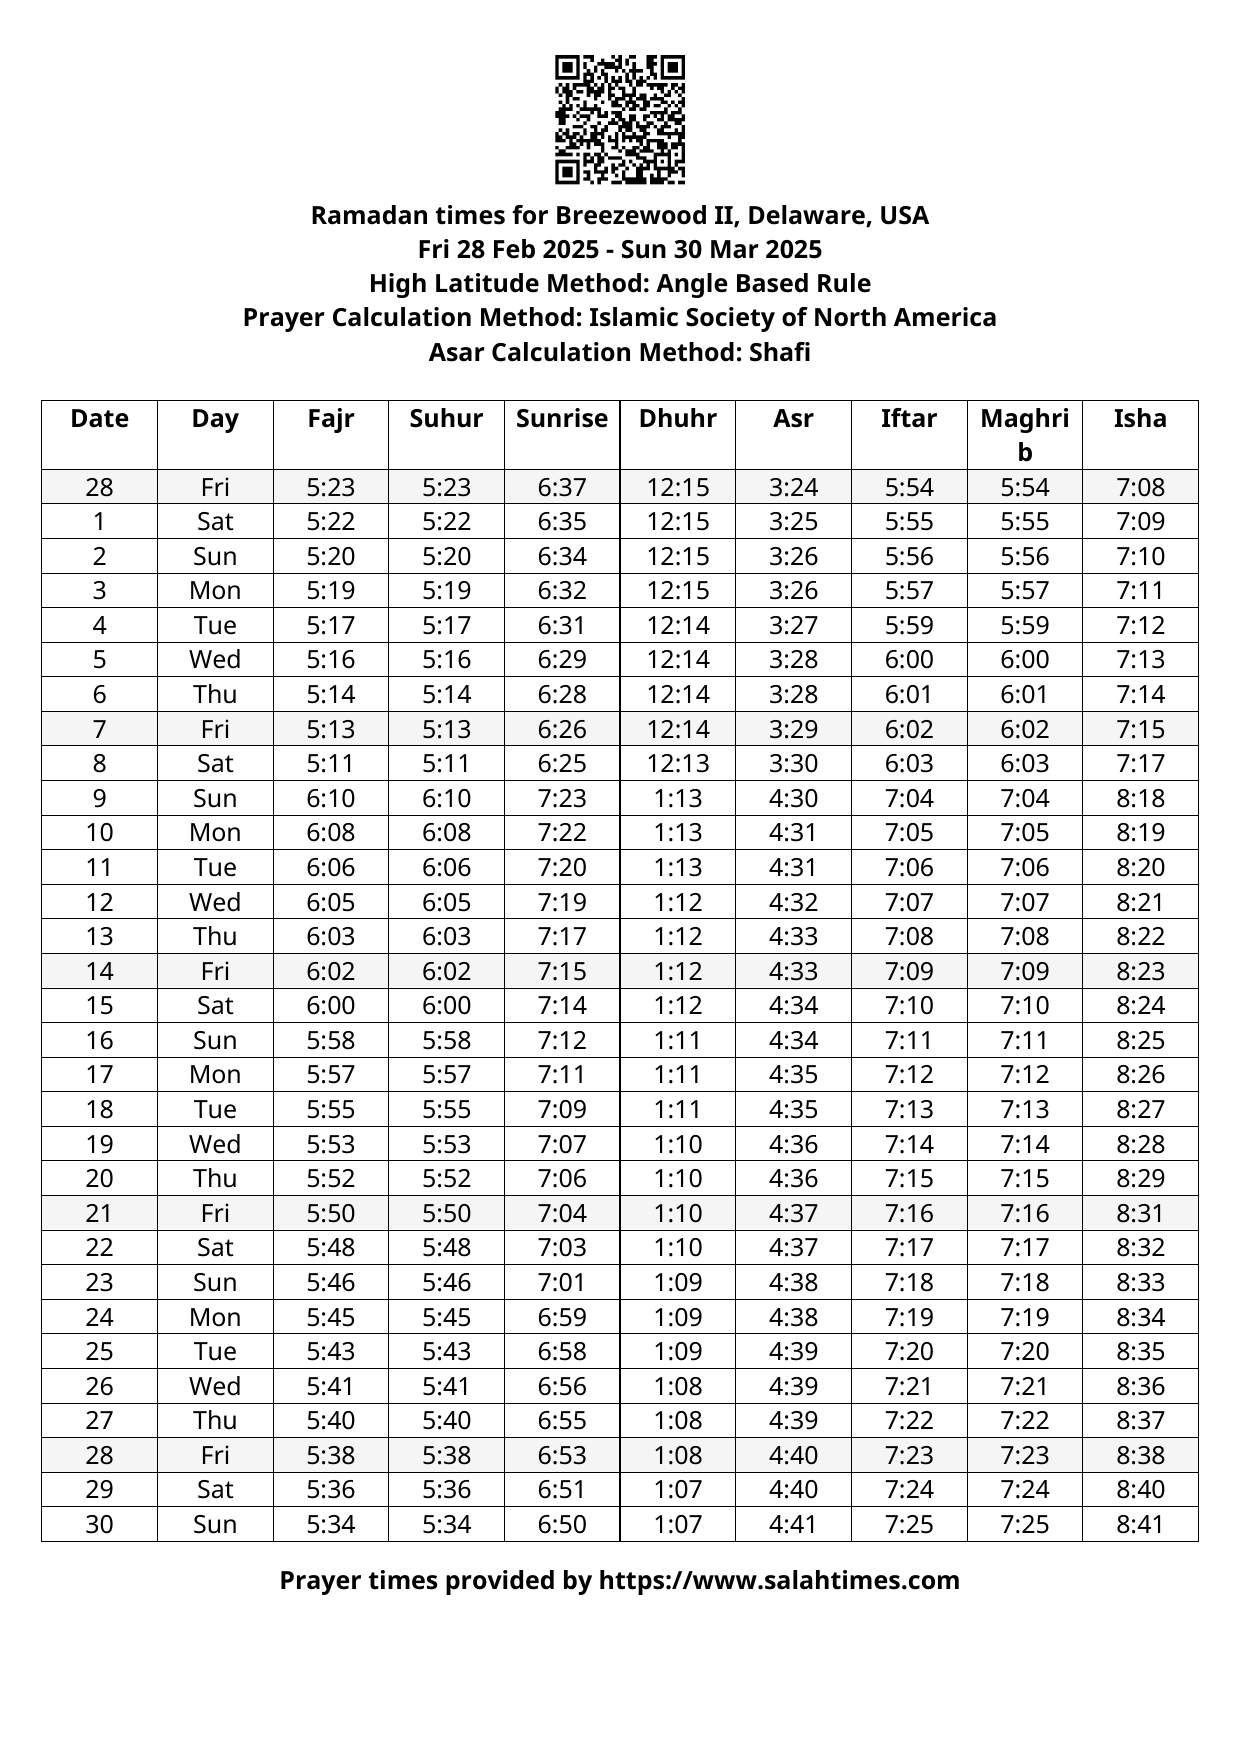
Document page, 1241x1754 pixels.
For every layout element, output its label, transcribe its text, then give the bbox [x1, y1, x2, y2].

table_cell 3:25 [736, 504, 851, 538]
table_cell 5:52 [389, 1161, 504, 1195]
table_cell 7:06 [852, 850, 967, 884]
table_cell Sat [158, 1231, 273, 1264]
table_header Suhur [389, 401, 504, 469]
table_cell 6:06 [389, 850, 504, 884]
table_cell 23 [42, 1265, 157, 1299]
table_cell 7:09 [505, 1092, 619, 1126]
table_cell 5:34 [274, 1507, 388, 1541]
picture [542, 41, 699, 198]
table_cell 8:29 [1083, 1161, 1198, 1195]
table_cell 5:43 [274, 1334, 388, 1368]
table_cell 5:13 [389, 712, 504, 745]
table_cell 19 [42, 1127, 157, 1160]
table_cell 5:56 [852, 539, 967, 572]
table_cell 7:11 [1083, 574, 1198, 607]
table_cell 4 [42, 608, 157, 642]
table_cell Sat [158, 989, 273, 1022]
table_cell 7:22 [968, 1404, 1082, 1437]
table_cell 5:23 [389, 470, 504, 503]
table_cell 5:57 [274, 1058, 388, 1091]
table_cell 7:15 [505, 954, 619, 987]
table_cell 7:09 [852, 954, 967, 987]
table_cell 1:07 [621, 1473, 735, 1506]
table_cell 7:10 [1083, 539, 1198, 572]
table_cell 12:14 [621, 608, 735, 642]
table_cell Fri [158, 954, 273, 987]
table_cell 4:33 [736, 919, 851, 953]
table_cell 1:07 [621, 1507, 735, 1541]
table_cell 4:40 [736, 1438, 851, 1472]
text High Latitude Method: Angle Based Rule [42, 266, 1198, 300]
table_cell Mon [158, 1058, 273, 1091]
table_cell 5:14 [389, 677, 504, 711]
table_cell 4:39 [736, 1334, 851, 1368]
table_cell 12:14 [621, 677, 735, 711]
table_cell 4:35 [736, 1058, 851, 1091]
table_cell 6:06 [274, 850, 388, 884]
table_cell Fri [158, 1438, 273, 1472]
table_cell 7:11 [852, 1023, 967, 1057]
table_cell 8:41 [1083, 1507, 1198, 1541]
table_cell 7:17 [505, 919, 619, 953]
table_cell 7:04 [968, 781, 1082, 814]
table_cell 6:08 [274, 816, 388, 849]
table_cell 4:37 [736, 1196, 851, 1229]
table_cell 8:26 [1083, 1058, 1198, 1091]
table_cell 1:13 [621, 816, 735, 849]
table_cell 5:55 [389, 1092, 504, 1126]
text Fri 28 Feb 2025 - Sun 30 Mar 2025 [42, 232, 1198, 266]
table_cell 4:39 [736, 1404, 851, 1437]
table_cell Wed [158, 1127, 273, 1160]
table_cell 6:00 [968, 643, 1082, 676]
table_cell 7:14 [968, 1127, 1082, 1160]
table_cell 5:40 [389, 1404, 504, 1437]
table_cell 8:25 [1083, 1023, 1198, 1057]
table_cell 5:11 [274, 746, 388, 780]
table_cell Fri [158, 470, 273, 503]
table_cell 5:55 [968, 504, 1082, 538]
table_cell 5:52 [274, 1161, 388, 1195]
table_cell 6:03 [852, 746, 967, 780]
table_cell 8:34 [1083, 1300, 1198, 1333]
table_cell 7:16 [968, 1196, 1082, 1229]
table_cell 8:23 [1083, 954, 1198, 987]
table_cell 4:34 [736, 989, 851, 1022]
table_cell 28 [42, 1438, 157, 1472]
table_cell 6 [42, 677, 157, 711]
table_cell 12:13 [621, 746, 735, 780]
table_cell 5:50 [274, 1196, 388, 1229]
table_header Dhuhr [621, 401, 735, 469]
table_cell 6:31 [505, 608, 619, 642]
table_cell 7:25 [852, 1507, 967, 1541]
table_cell Sun [158, 539, 273, 572]
table_cell 1:13 [621, 850, 735, 884]
table_cell 5 [42, 643, 157, 676]
table_cell 12:15 [621, 574, 735, 607]
table_cell 18 [42, 1092, 157, 1126]
table_cell 8:21 [1083, 885, 1198, 918]
table_cell 5:43 [389, 1334, 504, 1368]
table_cell 7:17 [852, 1231, 967, 1264]
table_cell 11 [42, 850, 157, 884]
table_cell 7:22 [505, 816, 619, 849]
table_cell 14 [42, 954, 157, 987]
table_cell Mon [158, 816, 273, 849]
table_cell 4:33 [736, 954, 851, 987]
table_cell 7:20 [852, 1334, 967, 1368]
table_cell 3:29 [736, 712, 851, 745]
table_cell 7:21 [852, 1369, 967, 1402]
table_cell 7:19 [968, 1300, 1082, 1333]
table_header Maghrib [968, 401, 1082, 469]
table_cell 1:10 [621, 1161, 735, 1195]
table_cell 25 [42, 1334, 157, 1368]
text Prayer times provided by https://www.salahtimes.com [42, 1563, 1198, 1597]
table_cell 6:02 [389, 954, 504, 987]
table_cell 5:48 [274, 1231, 388, 1264]
text Ramadan times for Breezewood II, Delaware, USA [42, 198, 1198, 232]
table_cell 7:09 [1083, 504, 1198, 538]
table_cell 22 [42, 1231, 157, 1264]
table_cell 5:58 [274, 1023, 388, 1057]
table_cell 17 [42, 1058, 157, 1091]
table_cell Sat [158, 1473, 273, 1506]
table_cell 7:14 [852, 1127, 967, 1160]
table_cell Fri [158, 1196, 273, 1229]
table_cell 5:59 [852, 608, 967, 642]
table_cell 8:18 [1083, 781, 1198, 814]
table_cell 6:05 [389, 885, 504, 918]
table_cell 4:39 [736, 1369, 851, 1402]
table_cell 7:01 [505, 1265, 619, 1299]
table_cell 7:05 [968, 816, 1082, 849]
table_cell 6:59 [505, 1300, 619, 1333]
table_cell 4:30 [736, 781, 851, 814]
table_cell 7:17 [1083, 746, 1198, 780]
table_cell 7:09 [968, 954, 1082, 987]
table_header Day [158, 401, 273, 469]
table_cell Tue [158, 1092, 273, 1126]
table_cell 8:28 [1083, 1127, 1198, 1160]
table_cell 12:15 [621, 470, 735, 503]
table_cell 6:55 [505, 1404, 619, 1437]
table_cell 5:46 [274, 1265, 388, 1299]
table_cell 5:16 [389, 643, 504, 676]
table_cell 6:10 [274, 781, 388, 814]
table_cell Tue [158, 1334, 273, 1368]
table_cell 5:45 [389, 1300, 504, 1333]
table_cell 7:07 [968, 885, 1082, 918]
table_cell 12 [42, 885, 157, 918]
table_cell 6:08 [389, 816, 504, 849]
table_cell 7:05 [852, 816, 967, 849]
table_cell 6:03 [274, 919, 388, 953]
table_cell 5:54 [968, 470, 1082, 503]
table_cell 1:09 [621, 1334, 735, 1368]
table_cell 5:36 [389, 1473, 504, 1506]
table_cell 3 [42, 574, 157, 607]
table_cell 6:02 [852, 712, 967, 745]
table_cell 5:41 [389, 1369, 504, 1402]
table_cell 7:14 [505, 989, 619, 1022]
table_cell 5:53 [389, 1127, 504, 1160]
table_cell 3:28 [736, 677, 851, 711]
table_cell 1:08 [621, 1369, 735, 1402]
table_cell 1 [42, 504, 157, 538]
table_cell 7:15 [1083, 712, 1198, 745]
table_header Fajr [274, 401, 388, 469]
table_cell 1:12 [621, 989, 735, 1022]
table_cell 13 [42, 919, 157, 953]
table_cell 4:36 [736, 1127, 851, 1160]
table_cell 7:08 [852, 919, 967, 953]
table_cell 3:30 [736, 746, 851, 780]
table_cell 12:14 [621, 643, 735, 676]
table_cell 5:50 [389, 1196, 504, 1229]
table_cell 4:37 [736, 1231, 851, 1264]
table_cell 8:32 [1083, 1231, 1198, 1264]
table_cell Tue [158, 608, 273, 642]
table_cell 5:19 [389, 574, 504, 607]
table_cell 12:15 [621, 504, 735, 538]
table_cell 6:35 [505, 504, 619, 538]
table_cell 7:12 [968, 1058, 1082, 1091]
text Asar Calculation Method: Shafi [42, 334, 1198, 368]
table_cell 15 [42, 989, 157, 1022]
table_cell 12:15 [621, 539, 735, 572]
table_cell 7:08 [1083, 470, 1198, 503]
table_cell 2 [42, 539, 157, 572]
table_cell 4:38 [736, 1265, 851, 1299]
table_cell 7:13 [852, 1092, 967, 1126]
table_cell 6:58 [505, 1334, 619, 1368]
table_cell 10 [42, 816, 157, 849]
table_cell 4:38 [736, 1300, 851, 1333]
table_cell 5:22 [389, 504, 504, 538]
table_cell 6:28 [505, 677, 619, 711]
table_cell 7:17 [968, 1231, 1082, 1264]
table_cell 5:36 [274, 1473, 388, 1506]
table_cell 1:11 [621, 1023, 735, 1057]
table_cell 5:59 [968, 608, 1082, 642]
table_cell 6:32 [505, 574, 619, 607]
table_cell 7:10 [968, 989, 1082, 1022]
table_cell 6:51 [505, 1473, 619, 1506]
table_cell 20 [42, 1161, 157, 1195]
table_cell 3:24 [736, 470, 851, 503]
table_cell 16 [42, 1023, 157, 1057]
table_cell 12:14 [621, 712, 735, 745]
table_cell 6:03 [968, 746, 1082, 780]
table_cell 8:36 [1083, 1369, 1198, 1402]
table_cell 5:56 [968, 539, 1082, 572]
table_cell 7:04 [505, 1196, 619, 1229]
table_cell 5:38 [274, 1438, 388, 1472]
table_cell 5:55 [274, 1092, 388, 1126]
table_cell 27 [42, 1404, 157, 1437]
table_cell 5:55 [852, 504, 967, 538]
table_cell 7:23 [852, 1438, 967, 1472]
table_cell 4:34 [736, 1023, 851, 1057]
table_cell 3:26 [736, 539, 851, 572]
table_cell 5:45 [274, 1300, 388, 1333]
table_header Isha [1083, 401, 1198, 469]
table_cell 7:24 [852, 1473, 967, 1506]
table_cell Mon [158, 574, 273, 607]
table_cell Thu [158, 1161, 273, 1195]
table_cell 5:13 [274, 712, 388, 745]
table_cell 4:41 [736, 1507, 851, 1541]
table_cell 7:07 [505, 1127, 619, 1160]
table_cell 4:35 [736, 1092, 851, 1126]
table_cell 5:57 [968, 574, 1082, 607]
table_cell 8:33 [1083, 1265, 1198, 1299]
table_cell 4:31 [736, 850, 851, 884]
table_cell 26 [42, 1369, 157, 1402]
table_cell 7:15 [968, 1161, 1082, 1195]
table_cell 6:00 [389, 989, 504, 1022]
table_cell 7:21 [968, 1369, 1082, 1402]
table_cell 1:08 [621, 1404, 735, 1437]
table_cell 6:01 [968, 677, 1082, 711]
table_cell 28 [42, 470, 157, 503]
table_cell Thu [158, 677, 273, 711]
table_cell 7:25 [968, 1507, 1082, 1541]
table_cell 6:56 [505, 1369, 619, 1402]
table_cell 6:29 [505, 643, 619, 676]
table_cell 5:23 [274, 470, 388, 503]
table_header Asr [736, 401, 851, 469]
table_cell Thu [158, 919, 273, 953]
table_cell 5:53 [274, 1127, 388, 1160]
table_cell 7:13 [968, 1092, 1082, 1126]
table_cell 6:10 [389, 781, 504, 814]
table_cell 6:01 [852, 677, 967, 711]
table_cell 3:27 [736, 608, 851, 642]
table_cell 8:40 [1083, 1473, 1198, 1506]
table_cell Sat [158, 504, 273, 538]
table_cell Mon [158, 1300, 273, 1333]
table_cell 7:04 [852, 781, 967, 814]
table_cell 5:58 [389, 1023, 504, 1057]
table_cell 7:20 [968, 1334, 1082, 1368]
table_cell 7:10 [852, 989, 967, 1022]
table_cell 6:02 [274, 954, 388, 987]
table_cell 8:27 [1083, 1092, 1198, 1126]
table_cell 7:11 [505, 1058, 619, 1091]
table_cell 7:24 [968, 1473, 1082, 1506]
table_cell Wed [158, 885, 273, 918]
table_cell 7:14 [1083, 677, 1198, 711]
table_cell Sat [158, 746, 273, 780]
table_cell 6:25 [505, 746, 619, 780]
table_cell 5:16 [274, 643, 388, 676]
table_cell 1:13 [621, 781, 735, 814]
table_cell 8:38 [1083, 1438, 1198, 1472]
table_cell 7:22 [852, 1404, 967, 1437]
table_cell Sun [158, 1023, 273, 1057]
table_cell 7:19 [852, 1300, 967, 1333]
table_cell 7:23 [968, 1438, 1082, 1472]
table_cell Fri [158, 712, 273, 745]
table_cell 5:20 [389, 539, 504, 572]
table_cell 5:14 [274, 677, 388, 711]
table_cell 8:22 [1083, 919, 1198, 953]
table_cell 1:10 [621, 1196, 735, 1229]
table_cell 7:19 [505, 885, 619, 918]
table_cell 7 [42, 712, 157, 745]
table_cell 7:08 [968, 919, 1082, 953]
table_cell 8:20 [1083, 850, 1198, 884]
table_cell 5:19 [274, 574, 388, 607]
table_cell 5:17 [274, 608, 388, 642]
table_cell 7:12 [1083, 608, 1198, 642]
table_cell 1:10 [621, 1127, 735, 1160]
table_cell 1:12 [621, 954, 735, 987]
table_cell 5:17 [389, 608, 504, 642]
table_cell 1:12 [621, 885, 735, 918]
table_cell 6:00 [274, 989, 388, 1022]
table_cell 1:11 [621, 1058, 735, 1091]
table_cell 8:19 [1083, 816, 1198, 849]
table_cell 6:05 [274, 885, 388, 918]
table_cell 5:54 [852, 470, 967, 503]
table_cell 1:11 [621, 1092, 735, 1126]
table_cell 6:53 [505, 1438, 619, 1472]
table_cell Sun [158, 781, 273, 814]
table_cell Sun [158, 1265, 273, 1299]
table_cell 3:28 [736, 643, 851, 676]
table_header Sunrise [505, 401, 619, 469]
table_cell 5:46 [389, 1265, 504, 1299]
table_cell 1:12 [621, 919, 735, 953]
table_cell 7:18 [968, 1265, 1082, 1299]
table_cell 9 [42, 781, 157, 814]
table_cell Thu [158, 1404, 273, 1437]
table_cell 5:20 [274, 539, 388, 572]
table_cell Wed [158, 1369, 273, 1402]
table_header Date [42, 401, 157, 469]
table_cell 5:57 [852, 574, 967, 607]
table_cell 5:57 [389, 1058, 504, 1091]
table_cell 8:37 [1083, 1404, 1198, 1437]
table_cell 5:22 [274, 504, 388, 538]
table_cell 6:26 [505, 712, 619, 745]
table_cell 7:15 [852, 1161, 967, 1195]
table_cell 7:20 [505, 850, 619, 884]
table_cell 21 [42, 1196, 157, 1229]
table_cell 6:50 [505, 1507, 619, 1541]
table_cell 4:32 [736, 885, 851, 918]
table_cell 6:00 [852, 643, 967, 676]
table_cell 3:26 [736, 574, 851, 607]
table_cell 5:48 [389, 1231, 504, 1264]
table_cell 1:10 [621, 1231, 735, 1264]
table_cell 4:40 [736, 1473, 851, 1506]
table_cell 1:08 [621, 1438, 735, 1472]
table_cell 1:09 [621, 1300, 735, 1333]
table_cell 7:06 [968, 850, 1082, 884]
table_cell 5:34 [389, 1507, 504, 1541]
table_cell 30 [42, 1507, 157, 1541]
table_cell 24 [42, 1300, 157, 1333]
table_cell 4:36 [736, 1161, 851, 1195]
table_cell 8:24 [1083, 989, 1198, 1022]
table_cell 7:18 [852, 1265, 967, 1299]
table_cell 8:31 [1083, 1196, 1198, 1229]
table_cell 6:03 [389, 919, 504, 953]
table_cell 5:40 [274, 1404, 388, 1437]
table_header Iftar [852, 401, 967, 469]
table_cell 7:12 [852, 1058, 967, 1091]
table_cell 5:11 [389, 746, 504, 780]
table_cell 6:37 [505, 470, 619, 503]
table_cell 5:38 [389, 1438, 504, 1472]
table_cell 5:41 [274, 1369, 388, 1402]
table_cell 7:03 [505, 1231, 619, 1264]
table_cell 6:34 [505, 539, 619, 572]
table_cell Sun [158, 1507, 273, 1541]
table_cell 7:13 [1083, 643, 1198, 676]
text Prayer Calculation Method: Islamic Society of North America [42, 300, 1198, 334]
table_cell 8 [42, 746, 157, 780]
table_cell 6:02 [968, 712, 1082, 745]
table_cell 8:35 [1083, 1334, 1198, 1368]
table_cell Tue [158, 850, 273, 884]
table_cell 7:11 [968, 1023, 1082, 1057]
table_cell 29 [42, 1473, 157, 1506]
table_cell 7:12 [505, 1023, 619, 1057]
table_cell 7:06 [505, 1161, 619, 1195]
table_cell 7:07 [852, 885, 967, 918]
table_cell 1:09 [621, 1265, 735, 1299]
table_cell 7:16 [852, 1196, 967, 1229]
table_cell 7:23 [505, 781, 619, 814]
table_cell 4:31 [736, 816, 851, 849]
table_cell Wed [158, 643, 273, 676]
